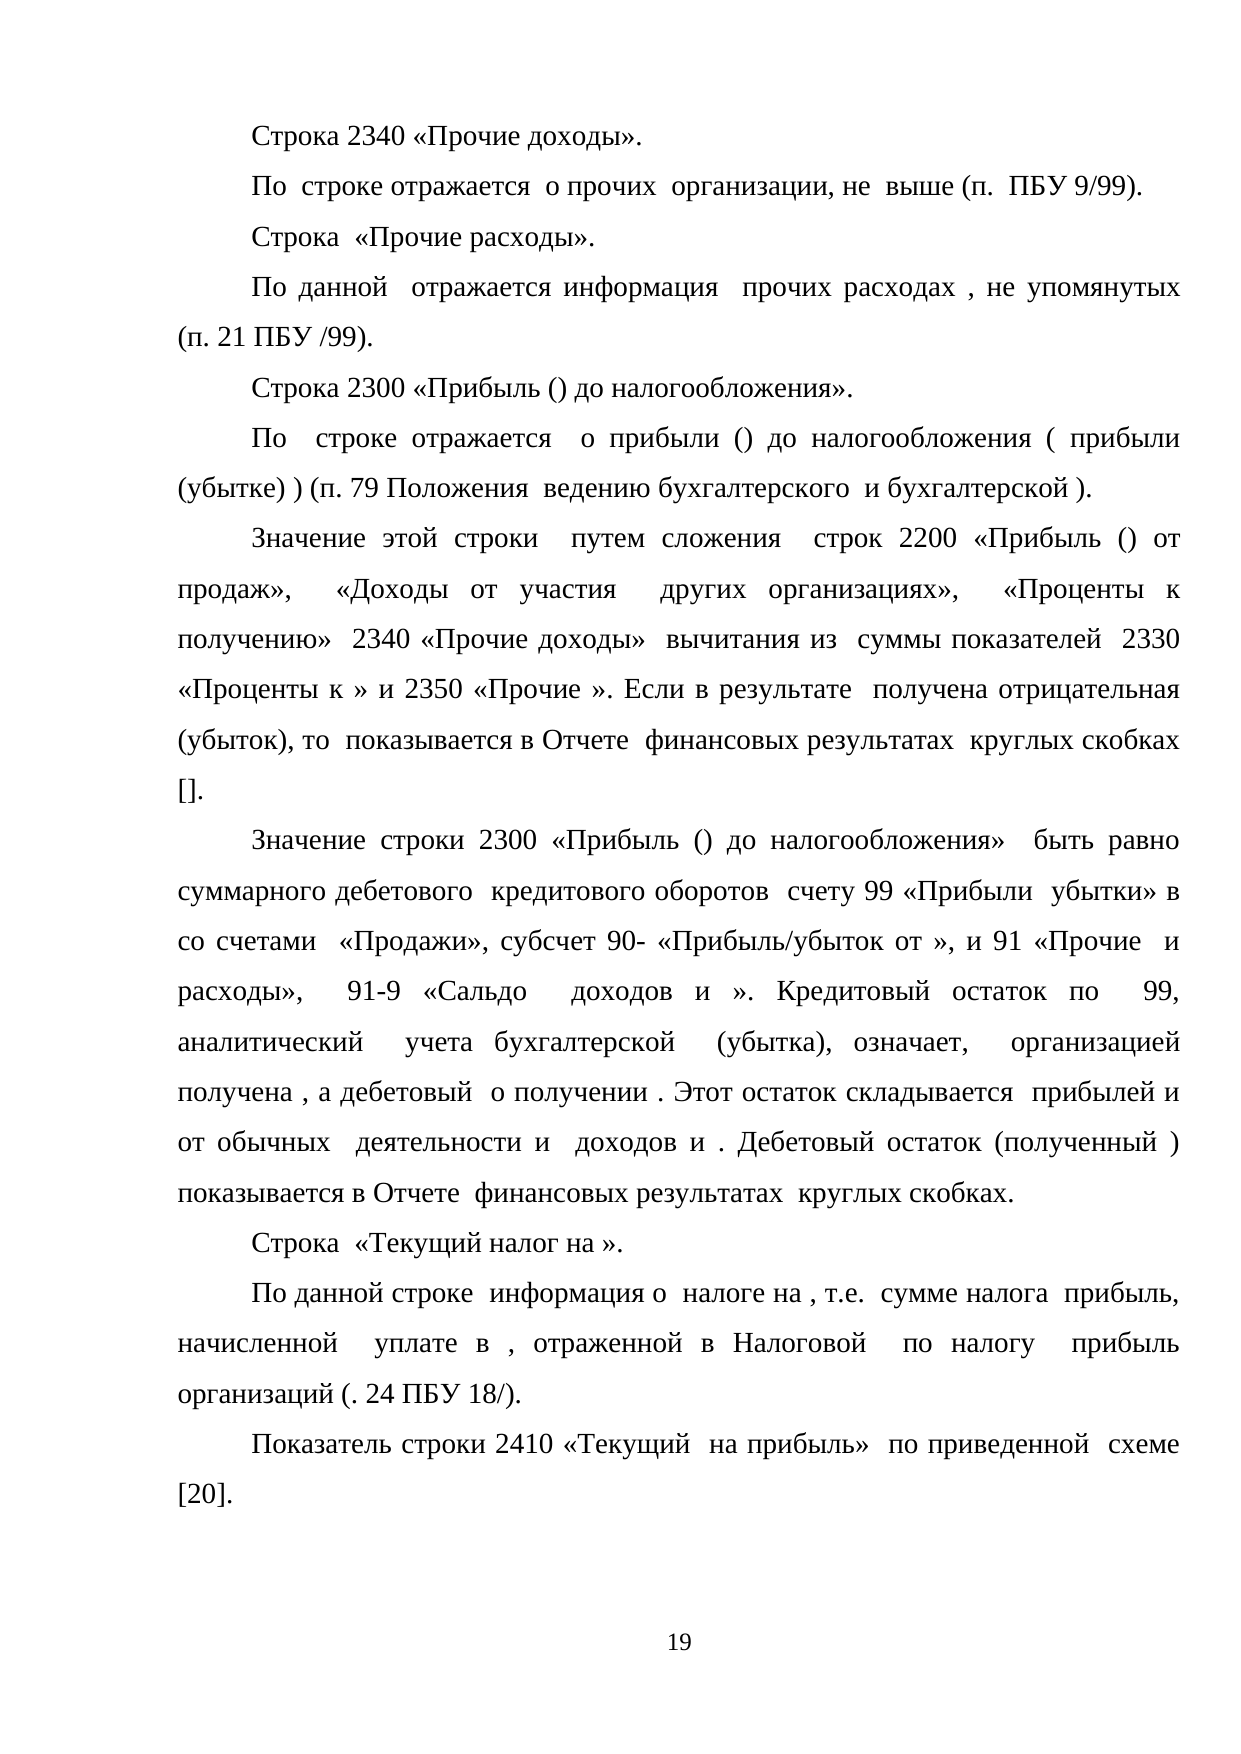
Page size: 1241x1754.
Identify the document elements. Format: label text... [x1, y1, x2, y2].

text Строка 2340 «Прочие доходы». [177, 118, 1181, 152]
text Строка «Текущий налог на ». [177, 1225, 1181, 1258]
text Показатель строки 2410 «Текущий на прибыль» по приведенной схеме [20]. [177, 1426, 1181, 1510]
text По данной отражается информация прочих расходах , не упомянутых (п. 21 ПБУ /99). [177, 269, 1181, 353]
text По данной строке информация о налоге на , т.е. сумме налога прибыль, начисленной уплате в , отраженной в Налоговой по налогу прибыль организаций (. 24 ПБУ 18/). [177, 1275, 1181, 1409]
text По строке отражается о прочих организации, не выше (п. ПБУ 9/99). [177, 168, 1181, 202]
text Значение строки 2300 «Прибыль () до налогообложения» быть равно суммарного дебетового кредитового оборотов счету 99 «Прибыли убытки» в со счетами «Продажи», субсчет 90- «Прибыль/убыток от », и 91 «Прочие и расходы», 91-9 «Сальдо доходов и ». Кредитовый остаток по 99, аналитический учета бухгалтерской (убытка), означает, организацией получена , а дебетовый о получении . Этот остаток складывается прибылей и от обычных деятельности и доходов и . Дебетовый остаток (полученный ) показывается в Отчете финансовых результатах круглых скобках. [177, 822, 1181, 1208]
text Значение этой строки путем сложения строк 2200 «Прибыль () от продаж», «Доходы от участия других организациях», «Проценты к получению» 2340 «Прочие доходы» вычитания из суммы показателей 2330 «Проценты к » и 2350 «Прочие ». Если в результате получена отрицательная (убыток), то показывается в Отчете финансовых результатах круглых скобках []. [177, 521, 1181, 806]
text Строка 2300 «Прибыль () до налогообложения». [177, 370, 1181, 403]
text По строке отражается о прибыли () до налогообложения ( прибыли (убытке) ) (п. 79 Положения ведению бухгалтерского и бухгалтерской ). [177, 420, 1181, 504]
text Строка «Прочие расходы». [177, 219, 1181, 252]
